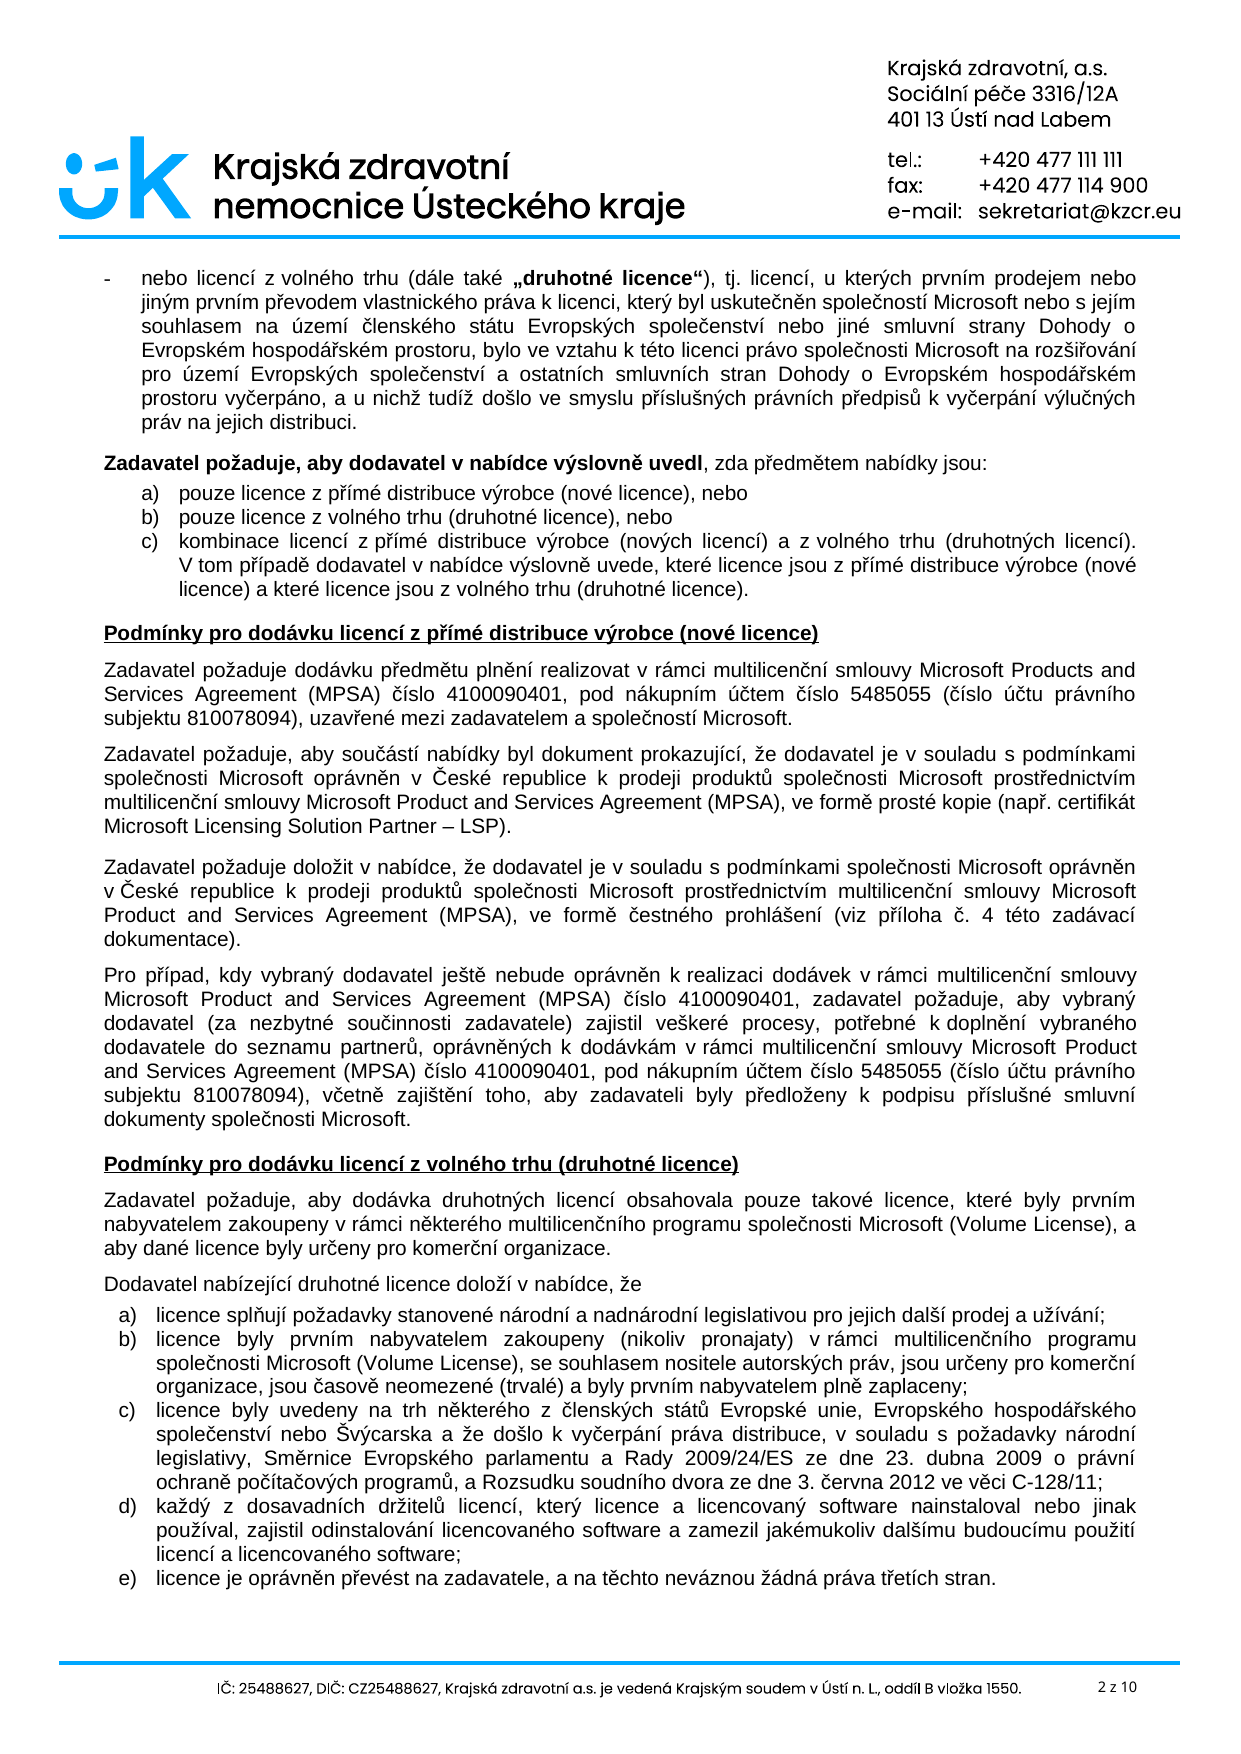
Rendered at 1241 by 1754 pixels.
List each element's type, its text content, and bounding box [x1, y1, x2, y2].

text Podmínky pro dodávku licencí z volného trhu (druhotné licence) [103, 1151, 1137, 1175]
list nebo licencí z volného trhu (dále také „druhotné licence“), tj. licencí, u kterých prvním prodejem nebo jiným prvním převodem vlastnického práva k licenci, který byl uskutečněn společností Microsoft nebo s jejím souhlasem na území členského státu Evropských společenství nebo jiné smluvní strany Dohody o Evropském hospodářském prostoru, bylo ve vztahu k této licenci právo společnosti Microsoft na rozšiřování pro území Evropských společenství a ostatních smluvních stran Dohody o Evropském hospodářském prostoru vyčerpáno, a u nichž tudíž došlo ve smyslu příslušných právních předpisů k vyčerpání výlučných práv na jejich distribuci. [103, 266, 1137, 434]
list kombinace licencí z přímé distribuce výrobce (nových licencí) a z volného trhu (druhotných licencí). V tom případě dodavatel v nabídce výslovně uvede, které licence jsou z přímé distribuce výrobce (nové licence) a které licence jsou z volného trhu (druhotné licence). [141, 528, 1137, 600]
text Zadavatel požaduje dodávku předmětu plnění realizovat v rámci multilicenční smlouvy Microsoft Products and Services Agreement (MPSA) číslo 4100090401, pod nákupním účtem číslo 5485055 (číslo účtu právního subjektu 810078094), uzavřené mezi zadavatelem a společností Microsoft. [103, 658, 1137, 729]
list pouze licence z volného trhu (druhotné licence), nebo [141, 504, 1137, 528]
list licence je oprávněn převést na zadavatele, a na těchto neváznou žádná práva třetích stran. [118, 1566, 1137, 1590]
list každý z dosavadních držitelů licencí, který licence a licencovaný software nainstaloval nebo jinak používal, zajistil odinstalování licencovaného software a zamezil jakémukoliv dalšímu budoucímu použití licencí a licencovaného software; [118, 1494, 1137, 1566]
list licence splňují požadavky stanovené národní a nadnárodní legislativou pro jejich další prodej a užívání; [118, 1302, 1137, 1326]
text Zadavatel požaduje, aby dodavatel v nabídce výslovně uvedl, zda předmětem nabídky jsou: [103, 450, 1137, 474]
text Pro případ, kdy vybraný dodavatel ještě nebude oprávněn k realizaci dodávek v rámci multilicenční smlouvy Microsoft Product and Services Agreement (MPSA) číslo 4100090401, zadavatel požaduje, aby vybraný dodavatel (za nezbytné součinnosti zadavatele) zajistil veškeré procesy, potřebné k doplnění vybraného dodavatele do seznamu partnerů, oprávněných k dodávkám v rámci multilicenční smlouvy Microsoft Product and Services Agreement (MPSA) číslo 4100090401, pod nákupním účtem číslo 5485055 (číslo účtu právního subjektu 810078094), včetně zajištění toho, aby zadavateli byly předloženy k podpisu příslušné smluvní dokumenty společnosti Microsoft. [103, 963, 1137, 1131]
list pouze licence z přímé distribuce výrobce (nové licence), nebo [141, 481, 1137, 504]
text Podmínky pro dodávku licencí z přímé distribuce výrobce (nové licence) [103, 621, 1137, 645]
list licence byly prvním nabyvatelem zakoupeny (nikoliv pronajaty) v rámci multilicenčního programu společnosti Microsoft (Volume License), se souhlasem nositele autorských práv, jsou určeny pro komerční organizace, jsou časově neomezené (trvalé) a byly prvním nabyvatelem plně zaplaceny; [118, 1326, 1137, 1398]
text Zadavatel požaduje, aby dodávka druhotných licencí obsahovala pouze takové licence, které byly prvním nabyvatelem zakoupeny v rámci některého multilicenčního programu společnosti Microsoft (Volume License), a aby dané licence byly určeny pro komerční organizace. [103, 1188, 1137, 1260]
list licence byly uvedeny na trh některého z členských států Evropské unie, Evropského hospodářského společenství nebo Švýcarska a že došlo k vyčerpání práva distribuce, v souladu s požadavky národní legislativy, Směrnice Evropského parlamentu a Rady 2009/24/ES ze dne 23. dubna 2009 o právní ochraně počítačových programů, a Rozsudku soudního dvora ze dne 3. června 2012 ve věci C-128/11; [118, 1398, 1137, 1494]
text Zadavatel požaduje, aby součástí nabídky byl dokument prokazující, že dodavatel je v souladu s podmínkami společnosti Microsoft oprávněn v České republice k prodeji produktů společnosti Microsoft prostřednictvím multilicenční smlouvy Microsoft Product and Services Agreement (MPSA), ve formě prosté kopie (např. certifikát Microsoft Licensing Solution Partner – LSP). [103, 742, 1137, 838]
text Dodavatel nabízející druhotné licence doloží v nabídce, že [103, 1272, 1137, 1296]
text Zadavatel požaduje doložit v nabídce, že dodavatel je v souladu s podmínkami společnosti Microsoft oprávněn v České republice k prodeji produktů společnosti Microsoft prostřednictvím multilicenční smlouvy Microsoft Product and Services Agreement (MPSA), ve formě čestného prohlášení (viz příloha č. 4 této zadávací dokumentace). [103, 854, 1137, 950]
